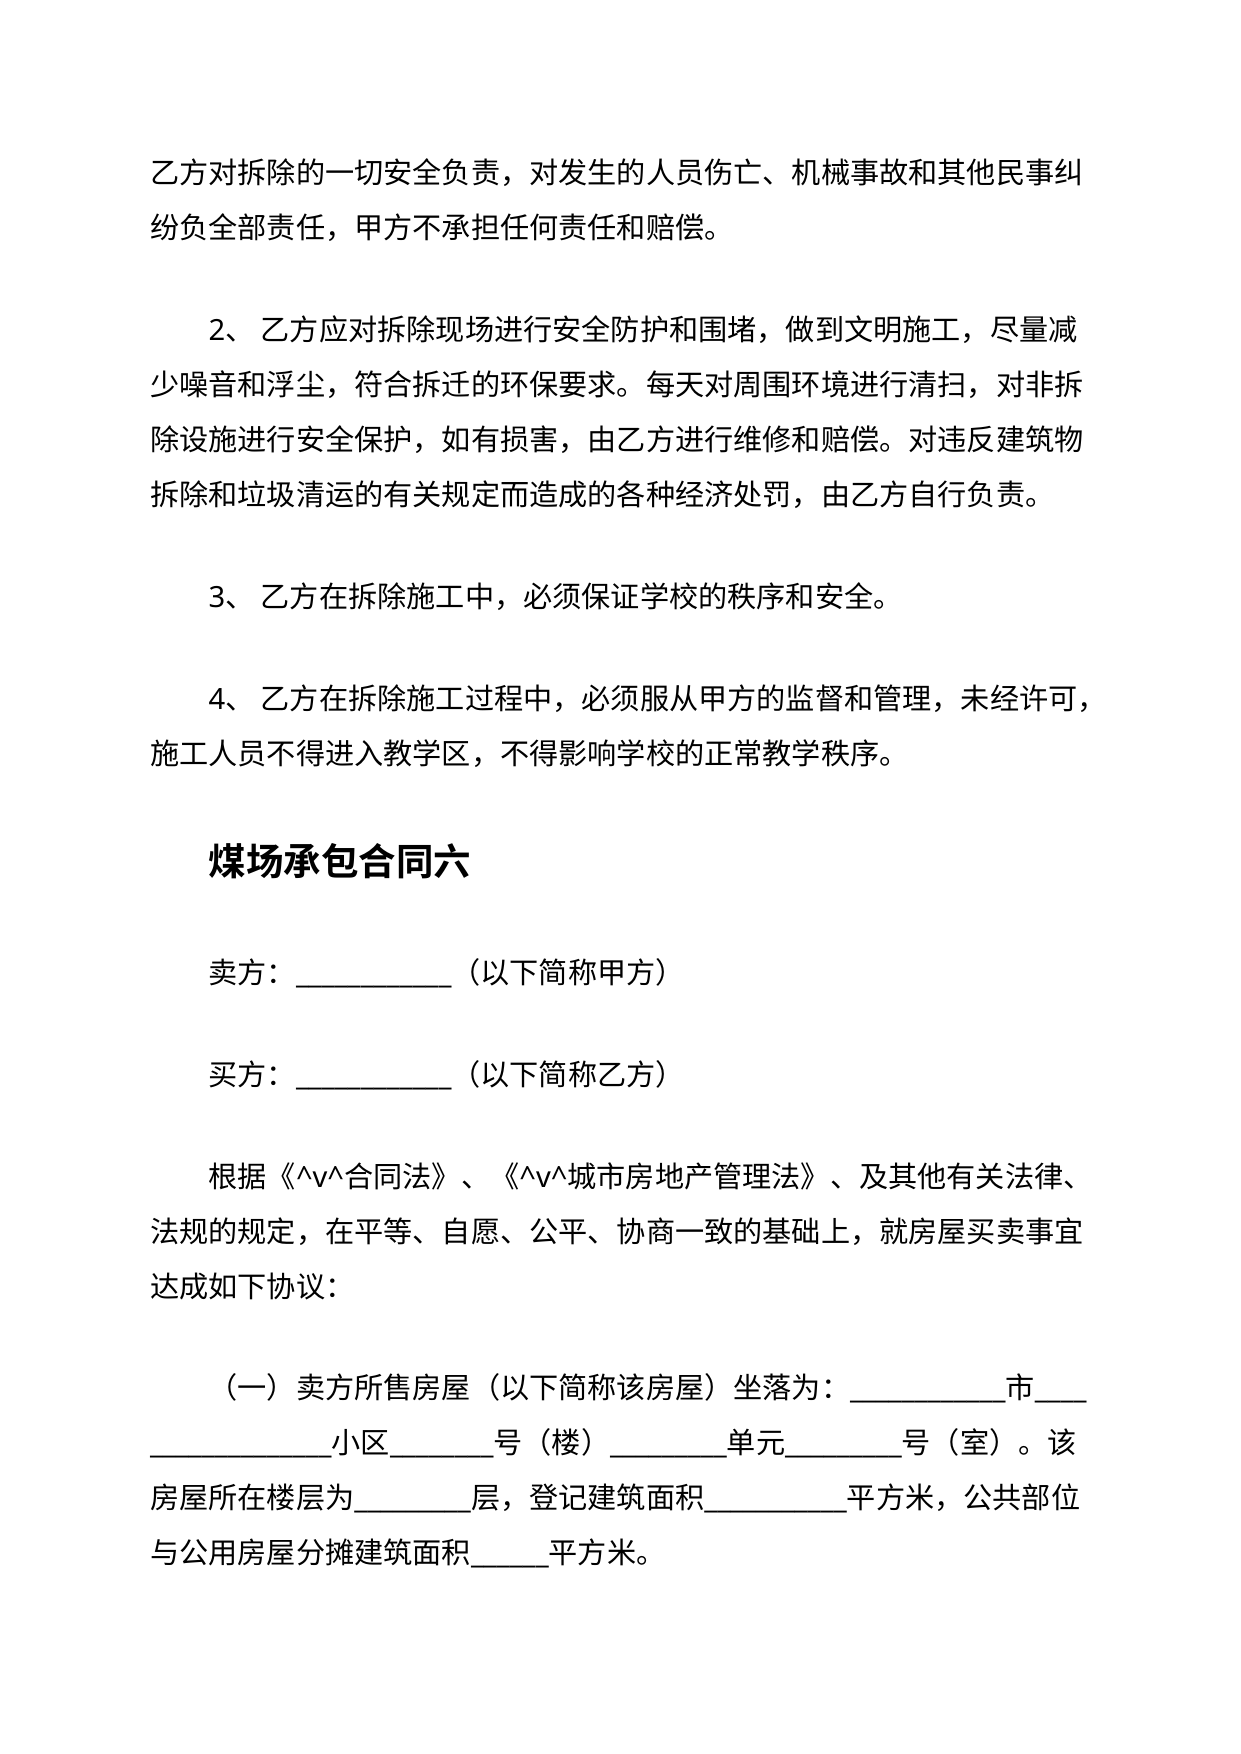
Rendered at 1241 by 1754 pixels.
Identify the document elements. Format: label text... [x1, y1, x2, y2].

text （一）卖方所售房屋（以下简称该房屋）坐落为：____________市__________________小区________号（楼）_________单元_________号（室）。该房屋所在楼层为_________层，登记建筑面积___________平方米，公共部位与公用房屋分摊建筑面积______平方米。 [150, 1365, 1090, 1572]
text 卖方：____________（以下简称甲方） [150, 949, 1090, 992]
text 2、 乙方应对拆除现场进行安全防护和围堵，做到文明施工，尽量减少噪音和浮尘，符合拆迁的环保要求。每天对周围环境进行清扫，对非拆除设施进行安全保护，如有损害，由乙方进行维修和赔偿。对违反建筑物拆除和垃圾清运的有关规定而造成的各种经济处罚，由乙方自行负责。 [150, 307, 1090, 514]
text 4、 乙方在拆除施工过程中，必须服从甲方的监督和管理，未经许可，施工人员不得进入教学区，不得影响学校的正常教学秩序。 [150, 675, 1090, 772]
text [150, 150, 1090, 247]
text 3、 乙方在拆除施工中，必须保证学校的秩序和安全。 [150, 573, 1090, 616]
text 买方：____________（以下简称乙方） [150, 1051, 1090, 1094]
text 根据《^v^合同法》、《^v^城市房地产管理法》、及其他有关法律、法规的规定，在平等、自愿、公平、协商一致的基础上，就房屋买卖事宜达成如下协议： [150, 1153, 1090, 1306]
text 煤场承包合同六 [150, 832, 1090, 886]
